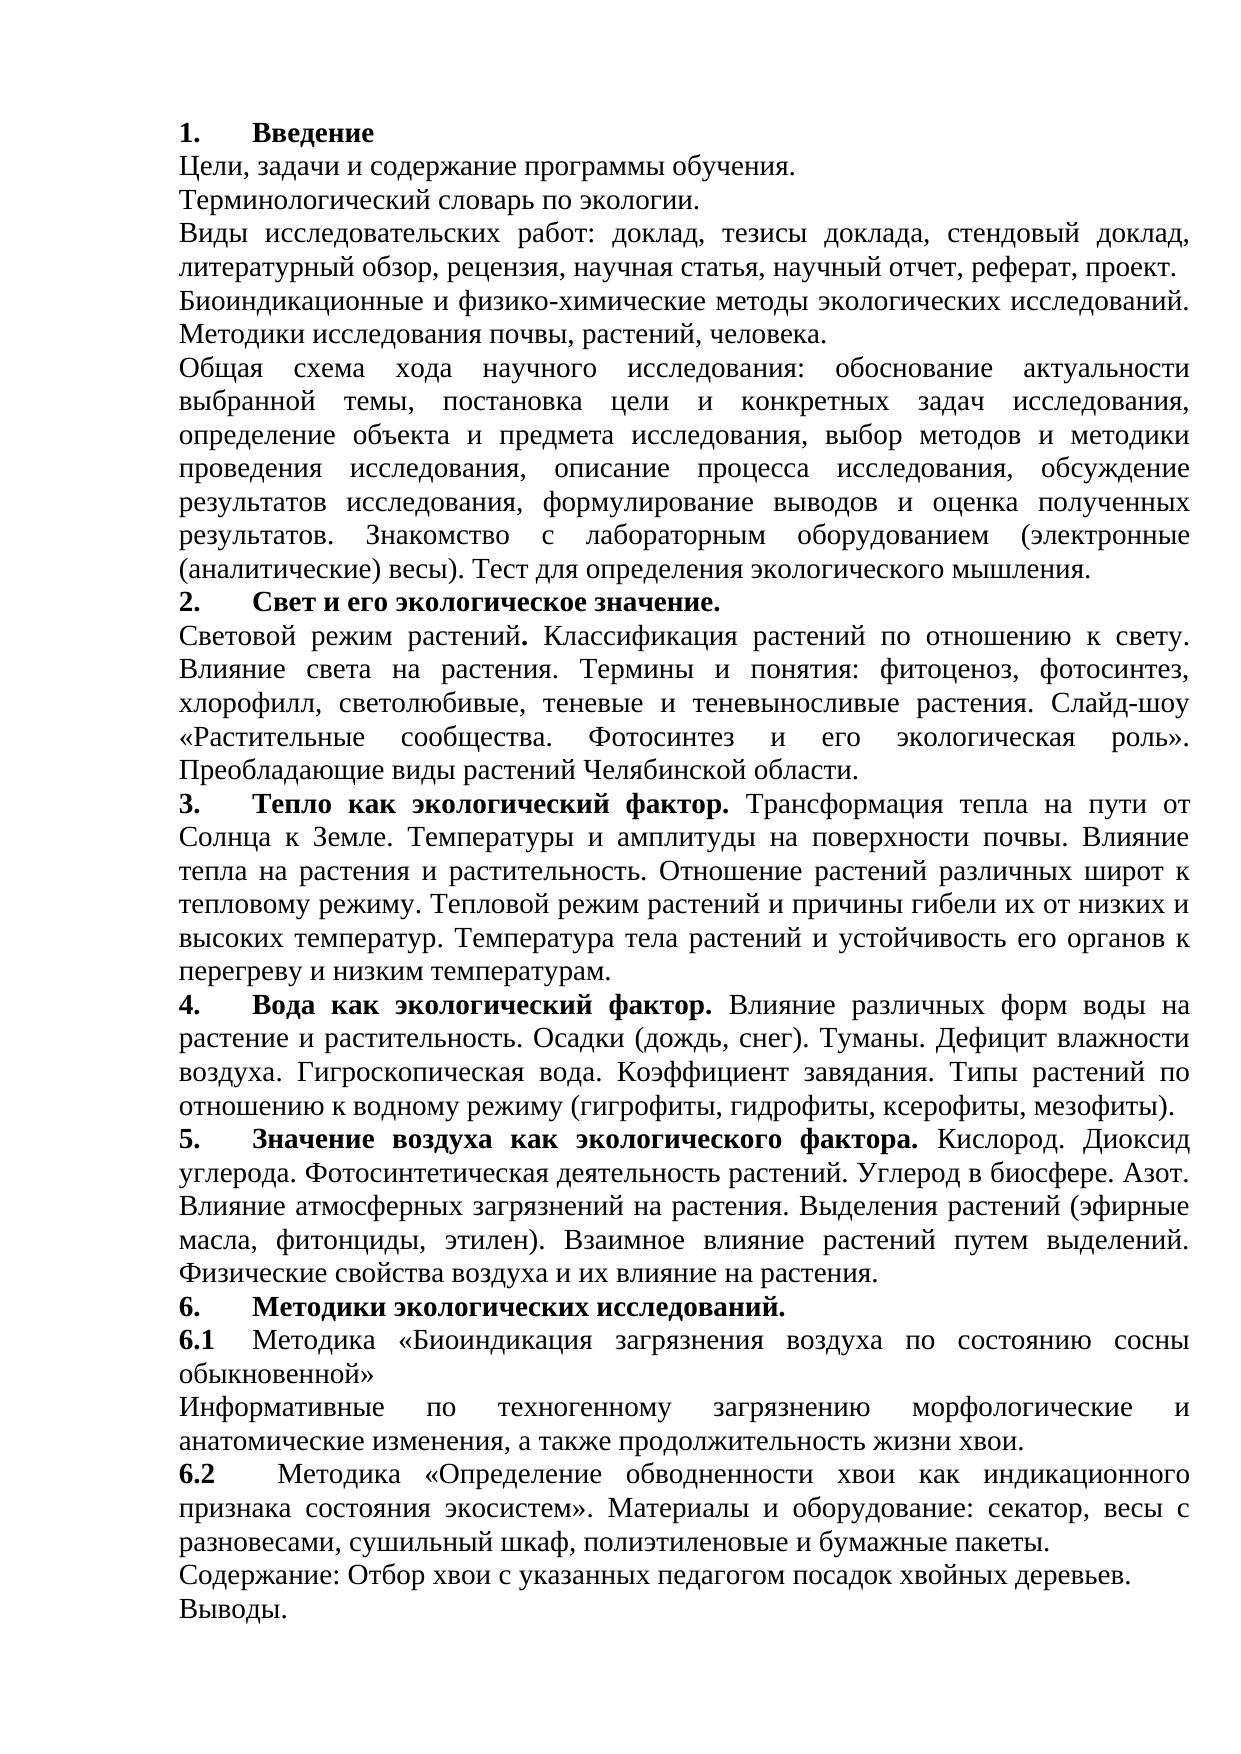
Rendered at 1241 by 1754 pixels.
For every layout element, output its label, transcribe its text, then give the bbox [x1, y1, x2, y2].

text Общая схема хода научного исследования: обоснование актуальности выбранной темы, постановка цели и конкретных задач исследования, определение объекта и предмета исследования, выбор методов и методики проведения исследования, описание процесса исследования, обсуждение результатов исследования, формулирование выводов и оценка полученных результатов. Знакомство с лабораторным оборудованием (электронные (аналитические) весы). Тест для определения экологического мышления. [178, 350, 1191, 584]
text Цели, задачи и содержание программы обучения. [133, 148, 1191, 182]
list Методика «Биоиндикация загрязнения воздуха по состоянию сосны обыкновенной» [178, 1322, 1191, 1389]
text Терминологический словарь по экологии. [133, 182, 1191, 216]
list Вода как экологический фактор. Влияние различных форм воды на растение и растительность. Осадки (дождь, снег). Туманы. Дефицит влажности воздуха. Гигроскопическая вода. Коэффициент завядания. Типы растений по отношению к водному режиму (гигрофиты, гидрофиты, ксерофиты, мезофиты). [178, 987, 1191, 1121]
list Методика «Определение обводненности хвои как индикационного признака состояния экосистем». Материалы и оборудование: секатор, весы с разновесами, сушильный шкаф, полиэтиленовые и бумажные пакеты. [178, 1457, 1191, 1557]
list Значение воздуха как экологического фактора. Кислород. Диоксид углерода. Фотосинтетическая деятельность растений. Углерод в биосфере. Азот. Влияние атмосферных загрязнений на растения. Выделения растений (эфирные масла, фитонциды, этилен). Взаимное влияние растений путем выделений. Физические свойства воздуха и их влияние на растения. [178, 1121, 1191, 1289]
text Биоиндикационные и физико-химические методы экологических исследований. Методики исследования почвы, растений, человека. [178, 283, 1191, 350]
list Введение [133, 115, 1191, 148]
text Содержание: Отбор хвои с указанных педагогом посадок хвойных деревьев. Выводы. [178, 1557, 1191, 1624]
list Методики экологических исследований. [133, 1289, 1191, 1322]
text Виды исследовательских работ: доклад, тезисы доклада, стендовый доклад, литературный обзор, рецензия, научная статья, научный отчет, реферат, проект. [178, 216, 1191, 283]
text Световой режим растений. Классификация растений по отношению к свету. Влияние света на растения. Термины и понятия: фитоценоз, фотосинтез, хлорофилл, светолюбивые, теневые и теневыносливые растения. Слайд-шоу «Растительные сообщества. Фотосинтез и его экологическая роль». Преобладающие виды растений Челябинской области. [178, 618, 1191, 786]
list Тепло как экологический фактор. Трансформация тепла на пути от Солнца к Земле. Температуры и амплитуды на поверхности почвы. Влияние тепла на растения и растительность. Отношение растений различных широт к тепловому режиму. Тепловой режим растений и причины гибели их от низких и высоких температур. Температура тела растений и устойчивость его органов к перегреву и низким температурам. [178, 786, 1191, 987]
list Свет и его экологическое значение. [178, 584, 1191, 618]
text Информативные по техногенному загрязнению морфологические и анатомические изменения, а также продолжительность жизни хвои. [178, 1389, 1191, 1457]
